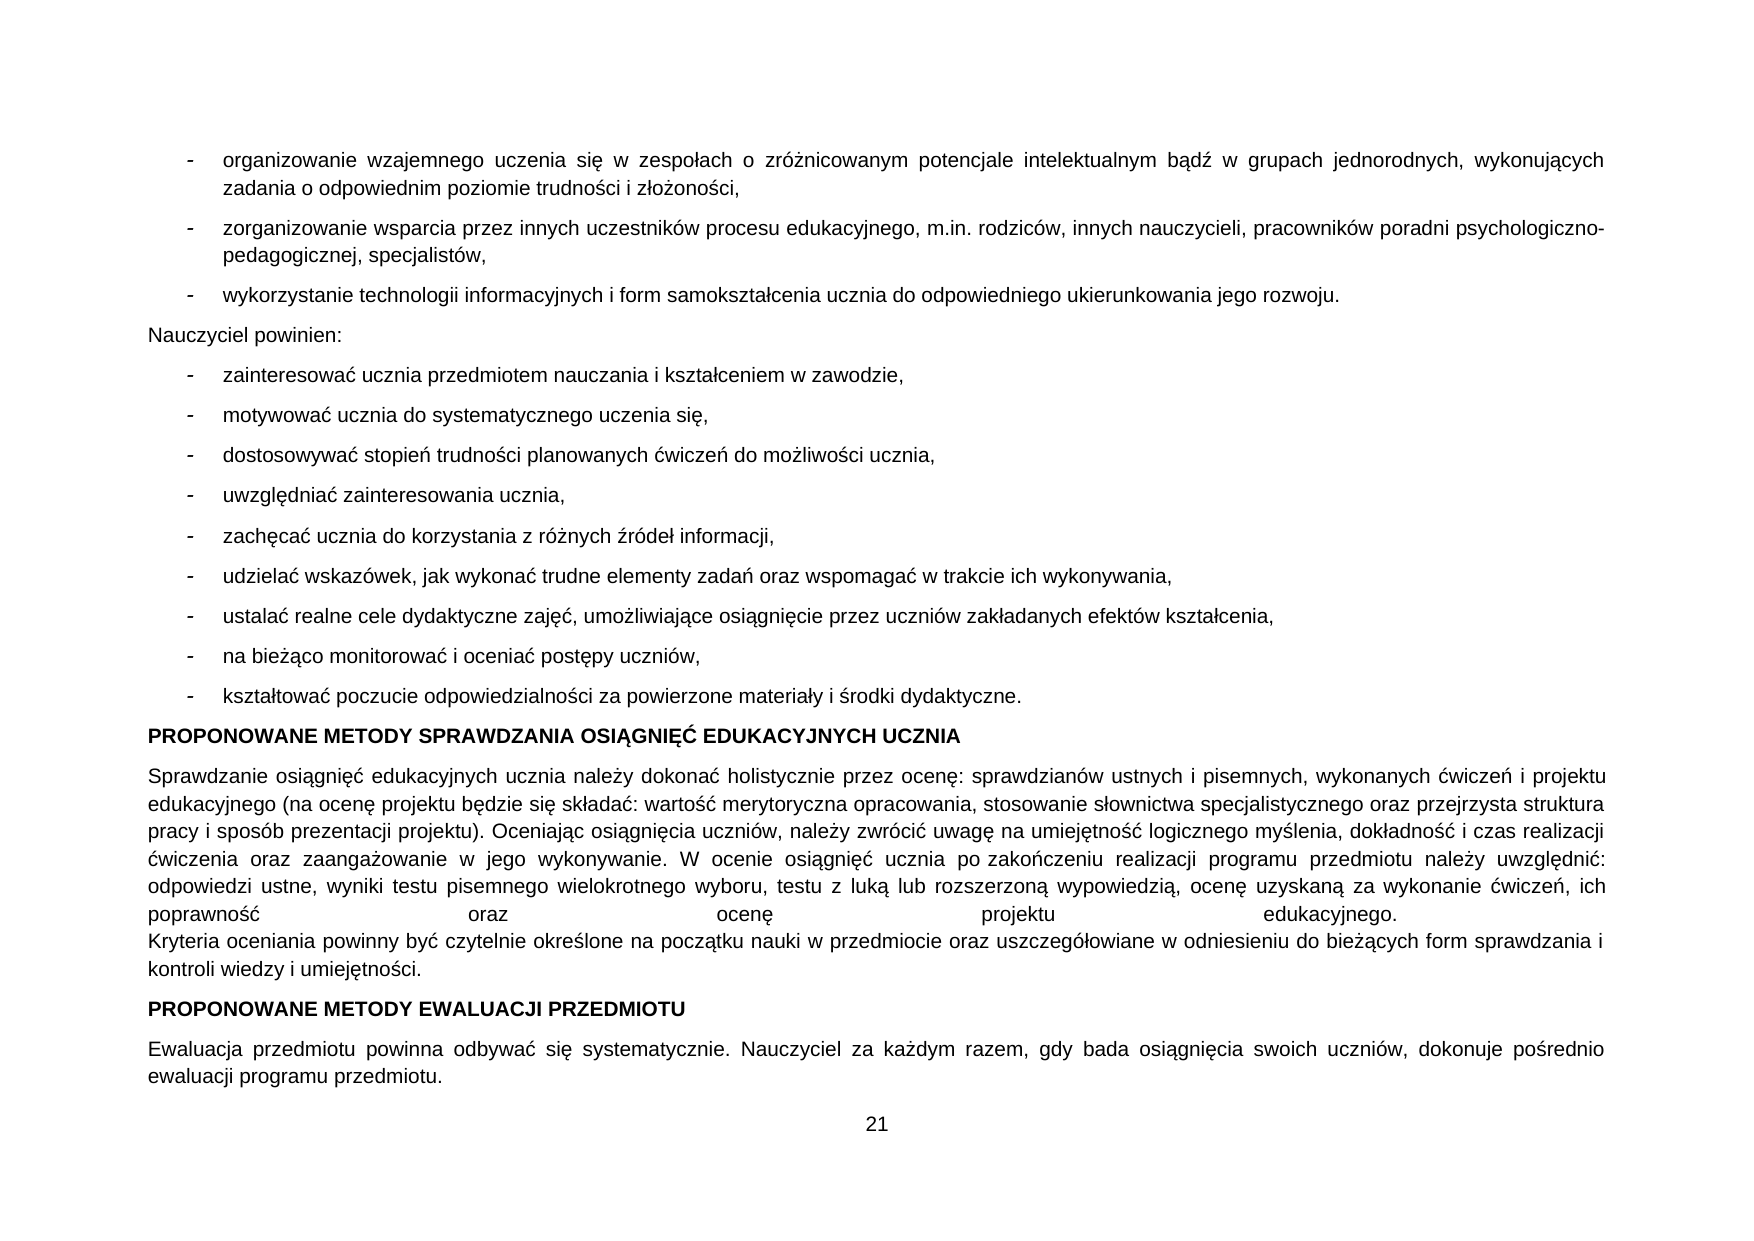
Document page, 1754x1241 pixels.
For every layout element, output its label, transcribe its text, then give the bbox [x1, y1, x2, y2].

list udzielać wskazówek, jak wykonać trudne elementy zadań oraz wspomagać w trakcie ich wykonywania, [185, 563, 1606, 588]
list kształtować poczucie odpowiedzialności za powierzone materiały i środki dydaktyczne. [185, 684, 1606, 708]
list zorganizowanie wsparcia przez innych uczestników procesu edukacyjnego, m.in. rodziców, innych nauczycieli, pracowników poradni psychologiczno-pedagogicznej, specjalistów, [185, 215, 1606, 267]
list uwzględniać zainteresowania ucznia, [185, 483, 1606, 507]
list ustalać realne cele dydaktyczne zajęć, umożliwiające osiągnięcie przez uczniów zakładanych efektów kształcenia, [185, 604, 1606, 628]
text Sprawdzanie osiągnięć edukacyjnych ucznia należy dokonać holistycznie przez ocenę: sprawdzianów ustnych i pisemnych, wykonanych ćwiczeń i projektu edukacyjnego (na ocenę projektu będzie się składać: wartość merytoryczna opracowania, stosowanie słownictwa specjalistycznego oraz przejrzysta struktura pracy i sposób prezentacji projektu). Oceniając osiągnięcia uczniów, należy zwrócić uwagę na umiejętność logicznego myślenia, dokładność i czas realizacji ćwiczenia oraz zaangażowanie w jego wykonywanie. W ocenie osiągnięć ucznia po zakończeniu realizacji programu przedmiotu należy uwzględnić: odpowiedzi ustne, wyniki testu pisemnego wielokrotnego wyboru, testu z luką lub rozszerzoną wypowiedzią, ocenę uzyskaną za wykonanie ćwiczeń, ich poprawność oraz ocenę projektu edukacyjnego. Kryteria oceniania powinny być czytelnie określone na początku nauki w przedmiocie oraz uszczegółowiane w odniesieniu do bieżących form sprawdzania i kontroli wiedzy i umiejętności. [148, 764, 1606, 980]
text Ewaluacja przedmiotu powinna odbywać się systematycznie. Nauczyciel za każdym razem, gdy bada osiągnięcia swoich uczniów, dokonuje pośrednio ewaluacji programu przedmiotu. [148, 1036, 1606, 1088]
list zachęcać ucznia do korzystania z różnych źródeł informacji, [185, 523, 1606, 547]
list motywować ucznia do systematycznego uczenia się, [185, 403, 1606, 427]
list wykorzystanie technologii informacyjnych i form samokształcenia ucznia do odpowiedniego ukierunkowania jego rozwoju. [185, 283, 1606, 307]
text PROPONOWANE METODY SPRAWDZANIA OSIĄGNIĘĆ EDUKACYJNYCH UCZNIA [148, 724, 1606, 748]
text Nauczyciel powinien: [148, 323, 1606, 347]
text PROPONOWANE METODY EWALUACJI PRZEDMIOTU [148, 996, 1606, 1020]
list organizowanie wzajemnego uczenia się w zespołach o zróżnicowanym potencjale intelektualnym bądź w grupach jednorodnych, wykonujących zadania o odpowiednim poziomie trudności i złożoności, [185, 148, 1606, 199]
list zainteresować ucznia przedmiotem nauczania i kształceniem w zawodzie, [185, 363, 1606, 387]
list dostosowywać stopień trudności planowanych ćwiczeń do możliwości ucznia, [185, 443, 1606, 467]
list na bieżąco monitorować i oceniać postępy uczniów, [185, 644, 1606, 668]
